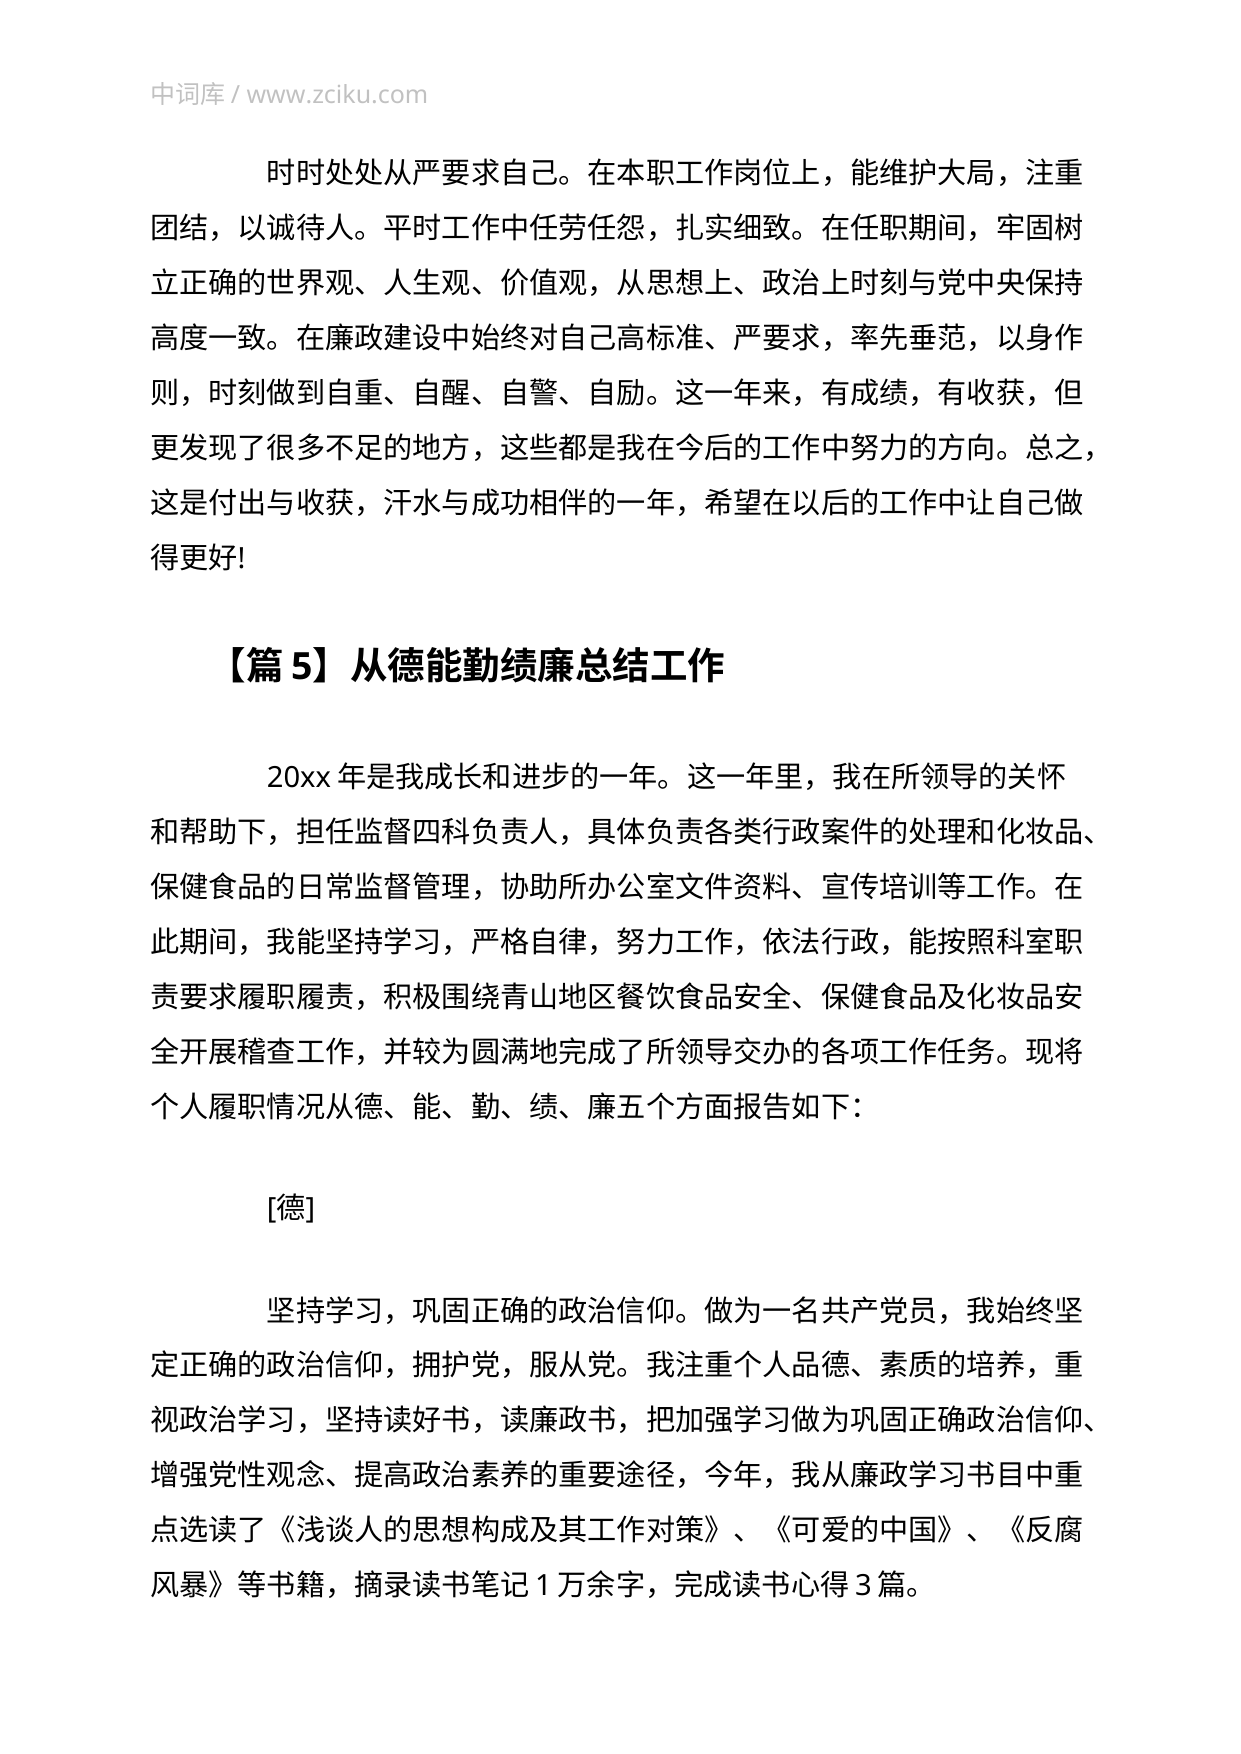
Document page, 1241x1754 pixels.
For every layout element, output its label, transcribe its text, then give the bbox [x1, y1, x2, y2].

text 20xx年是我成长和进步的一年。这一年里，我在所领导的关怀和帮助下，担任监督四科负责人，具体负责各类行政案件的处理和化妆品、保健食品的日常监督管理，协助所办公室文件资料、宣传培训等工作。在此期间，我能坚持学习，严格自律，努力工作，依法行政，能按照科室职责要求履职履责，积极围绕青山地区餐饮食品安全、保健食品及化妆品安全开展稽查工作，并较为圆满地完成了所领导交办的各项工作任务。现将个人履职情况从德、能、勤、绩、廉五个方面报告如下： [150, 754, 1090, 1126]
text 坚持学习，巩固正确的政治信仰。做为一名共产党员，我始终坚定正确的政治信仰，拥护党，服从党。我注重个人品德、素质的培养，重视政治学习，坚持读好书，读廉政书，把加强学习做为巩固正确政治信仰、增强党性观念、提高政治素养的重要途径，今年，我从廉政学习书目中重点选读了《浅谈人的思想构成及其工作对策》、《可爱的中国》、《反腐风暴》等书籍，摘录读书笔记1万余字，完成读书心得3篇。 [150, 1287, 1090, 1604]
text 时时处处从严要求自己。在本职工作岗位上，能维护大局，注重团结，以诚待人。平时工作中任劳任怨，扎实细致。在任职期间，牢固树立正确的世界观、人生观、价值观，从思想上、政治上时刻与党中央保持高度一致。在廉政建设中始终对自己高标准、严要求，率先垂范，以身作则，时刻做到自重、自醒、自警、自励。这一年来，有成绩，有收获，但更发现了很多不足的地方，这些都是我在今后的工作中努力的方向。总之，这是付出与收获，汗水与成功相伴的一年，希望在以后的工作中让自己做得更好! [150, 150, 1090, 577]
text [德] [150, 1185, 1090, 1227]
text 【篇5】从德能勤绩廉总结工作 [150, 636, 1090, 691]
